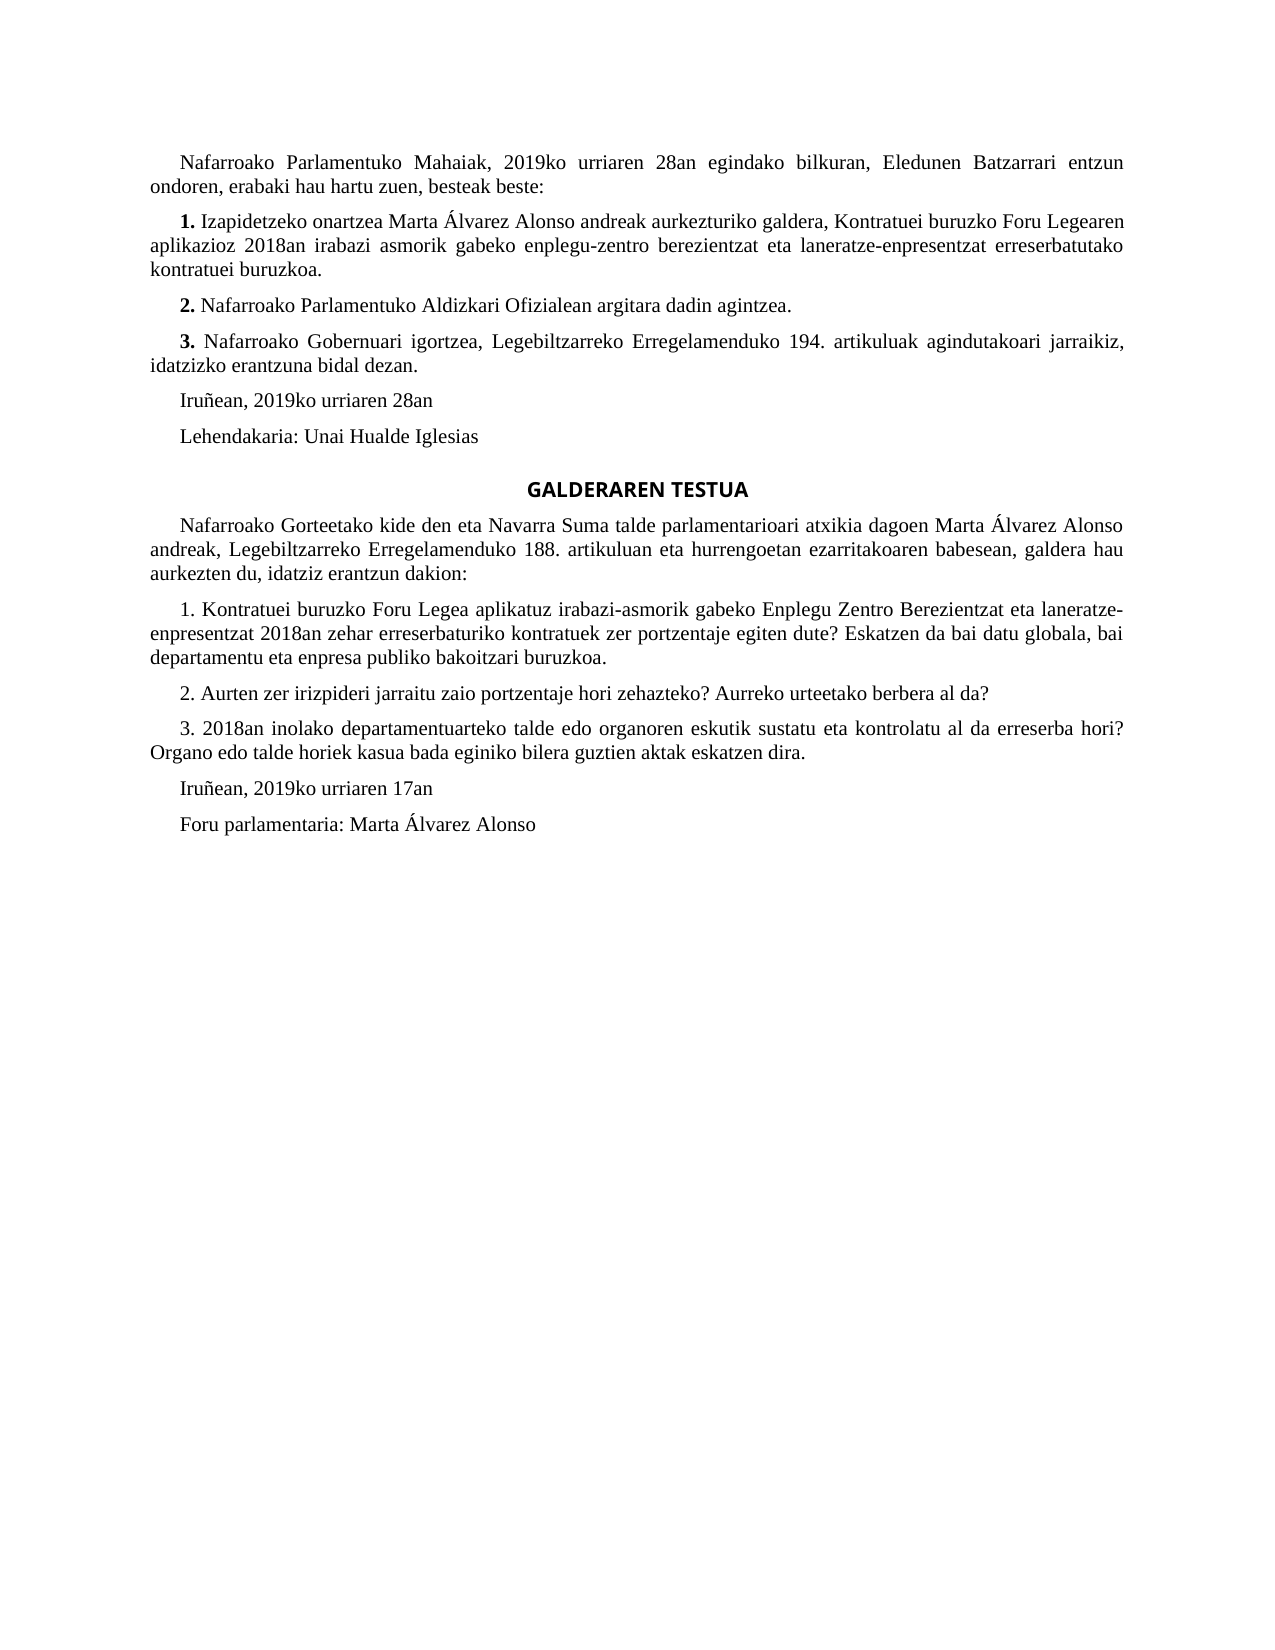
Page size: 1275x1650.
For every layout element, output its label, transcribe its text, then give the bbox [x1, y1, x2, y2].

text Foru parlamentaria: Marta Álvarez Alonso [150, 812, 1125, 836]
text Lehendakaria: Unai Hualde Iglesias [150, 424, 1125, 448]
text 1. Izapidetzeko onartzea Marta Álvarez Alonso andreak aurkezturiko galdera, Kontratuei buruzko Foru Legearen aplikazioz 2018an irabazi asmorik gabeko enplegu-zentro berezientzat eta laneratze-enpresentzat erreserbatutako kontratuei buruzkoa. [150, 210, 1125, 282]
text 3. Nafarroako Gobernuari igortzea, Legebiltzarreko Erregelamenduko 194. artikuluak agindutakoari jarraikiz, idatzizko erantzuna bidal dezan. [150, 329, 1125, 377]
text 3. 2018an inolako departamentuarteko talde edo organoren eskutik sustatu eta kontrolatu al da erreserba hori? Organo edo talde horiek kasua bada eginiko bilera guztien aktak eskatzen dira. [150, 717, 1125, 764]
text 2. Aurten zer irizpideri jarraitu zaio portzentaje hori zehazteko? Aurreko urteetako berbera al da? [150, 681, 1125, 705]
text 2. Nafarroako Parlamentuko Aldizkari Ofizialean argitara dadin agintzea. [150, 293, 1125, 317]
text GALDERAREN TESTUA [150, 478, 1125, 502]
text Nafarroako Parlamentuko Mahaiak, 2019ko urriaren 28an egindako bilkuran, Eledunen Batzarrari entzun ondoren, erabaki hau hartu zuen, besteak beste: [150, 150, 1125, 198]
text Iruñean, 2019ko urriaren 28an [150, 389, 1125, 413]
text 1. Kontratuei buruzko Foru Legea aplikatuz irabazi-asmorik gabeko Enplegu Zentro Berezientzat eta laneratze-enpresentzat 2018an zehar erreserbaturiko kontratuek zer portzentaje egiten dute? Eskatzen da bai datu globala, bai departamentu eta enpresa publiko bakoitzari buruzkoa. [150, 597, 1125, 669]
text Nafarroako Gorteetako kide den eta Navarra Suma talde parlamentarioari atxikia dagoen Marta Álvarez Alonso andreak, Legebiltzarreko Erregelamenduko 188. artikuluan eta hurrengoetan ezarritakoaren babesean, galdera hau aurkezten du, idatziz erantzun dakion: [150, 514, 1125, 586]
text Iruñean, 2019ko urriaren 17an [150, 776, 1125, 800]
